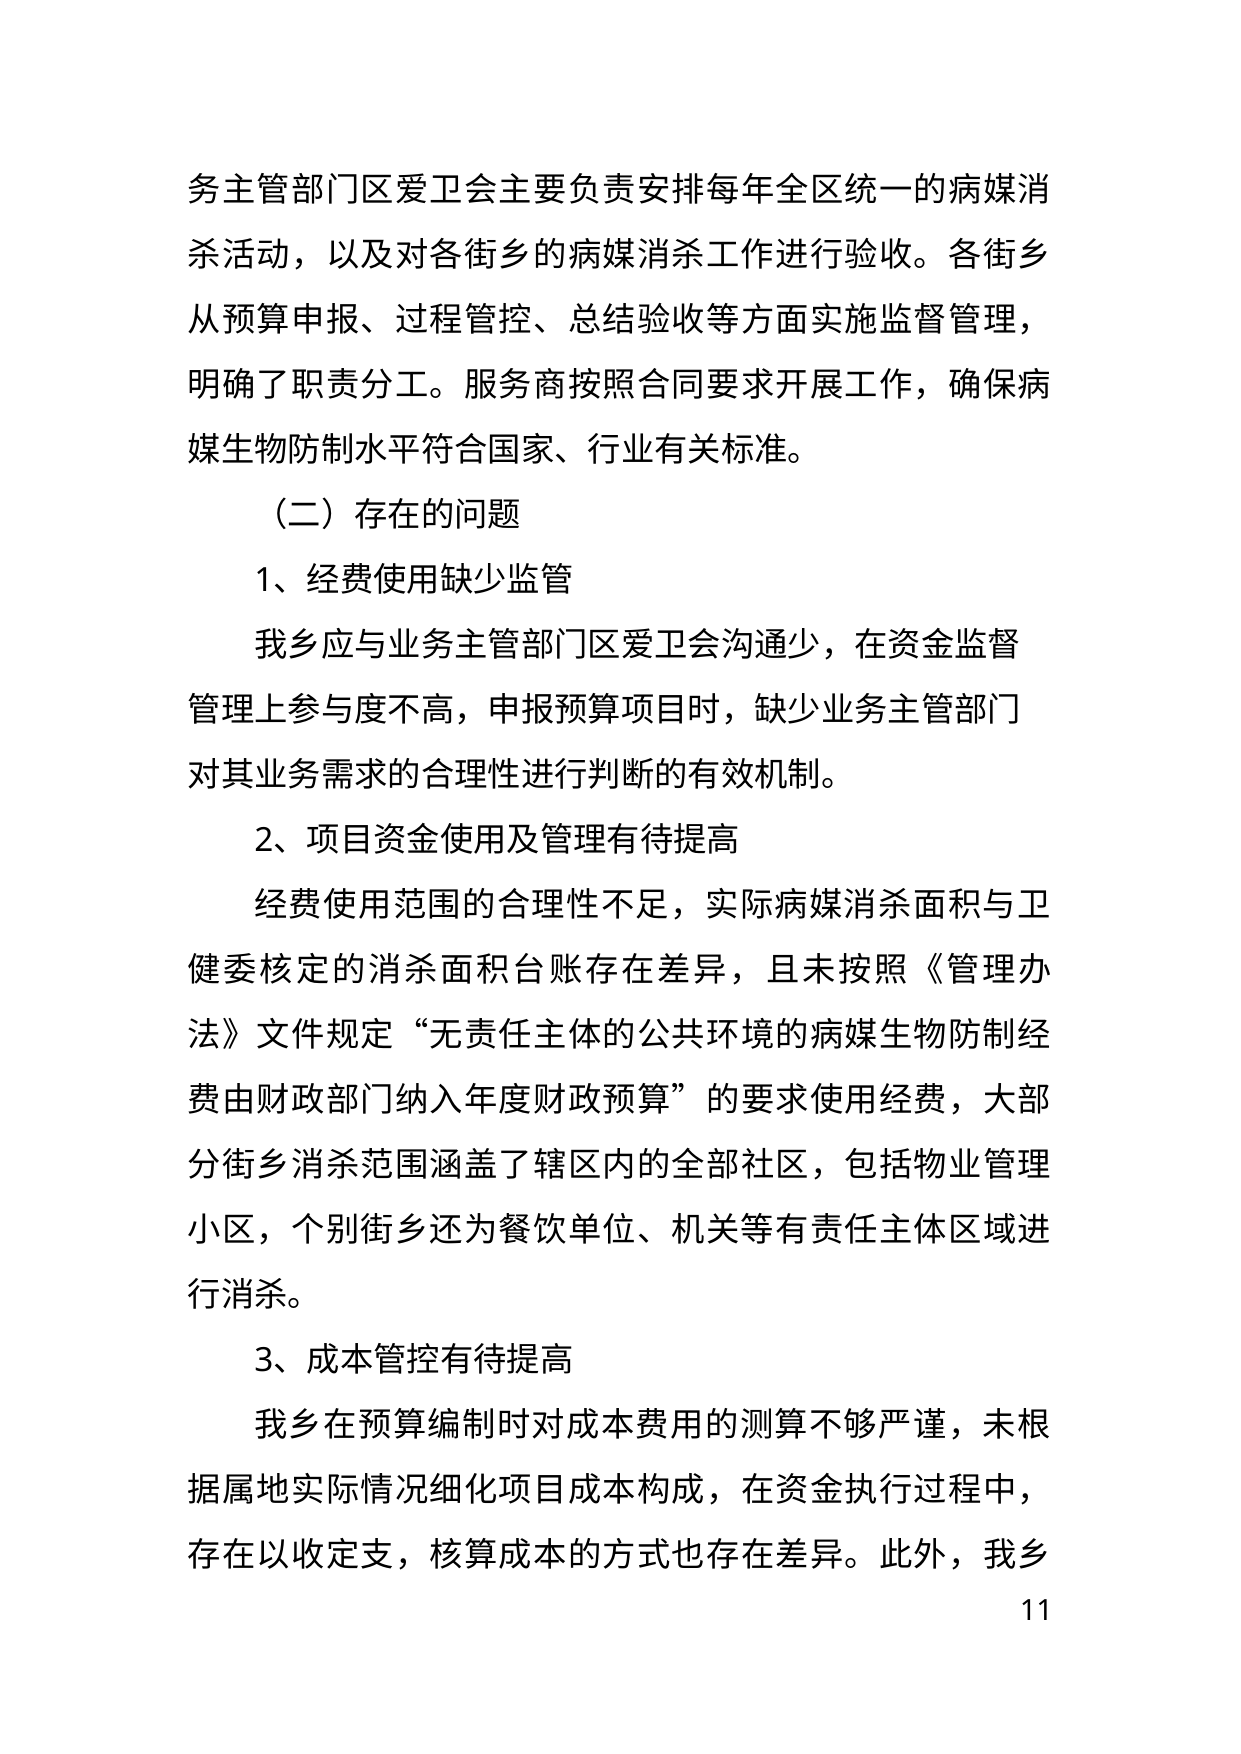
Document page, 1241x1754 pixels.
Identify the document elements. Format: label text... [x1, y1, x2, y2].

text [187, 1390, 1053, 1585]
text 3、成本管控有待提高 [187, 1325, 1053, 1390]
text 我乡应与业务主管部门区爱卫会沟通少，在资金监督管理上参与度不高，申报预算项目时，缺少业务主管部门对其业务需求的合理性进行判断的有效机制。 [187, 610, 1053, 805]
text 1、经费使用缺少监管 [187, 545, 1053, 610]
text 2、项目资金使用及管理有待提高 [187, 805, 1053, 870]
text 经费使用范围的合理性不足，实际病媒消杀面积与卫健委核定的消杀面积台账存在差异，且未按照《管理办法》文件规定“无责任主体的公共环境的病媒生物防制经费由财政部门纳入年度财政预算”的要求使用经费，大部分街乡消杀范围涵盖了辖区内的全部社区，包括物业管理小区，个别街乡还为餐饮单位、机关等有责任主体区域进行消杀。 [187, 870, 1053, 1325]
text （二）存在的问题 [187, 480, 1053, 545]
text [187, 155, 1053, 480]
